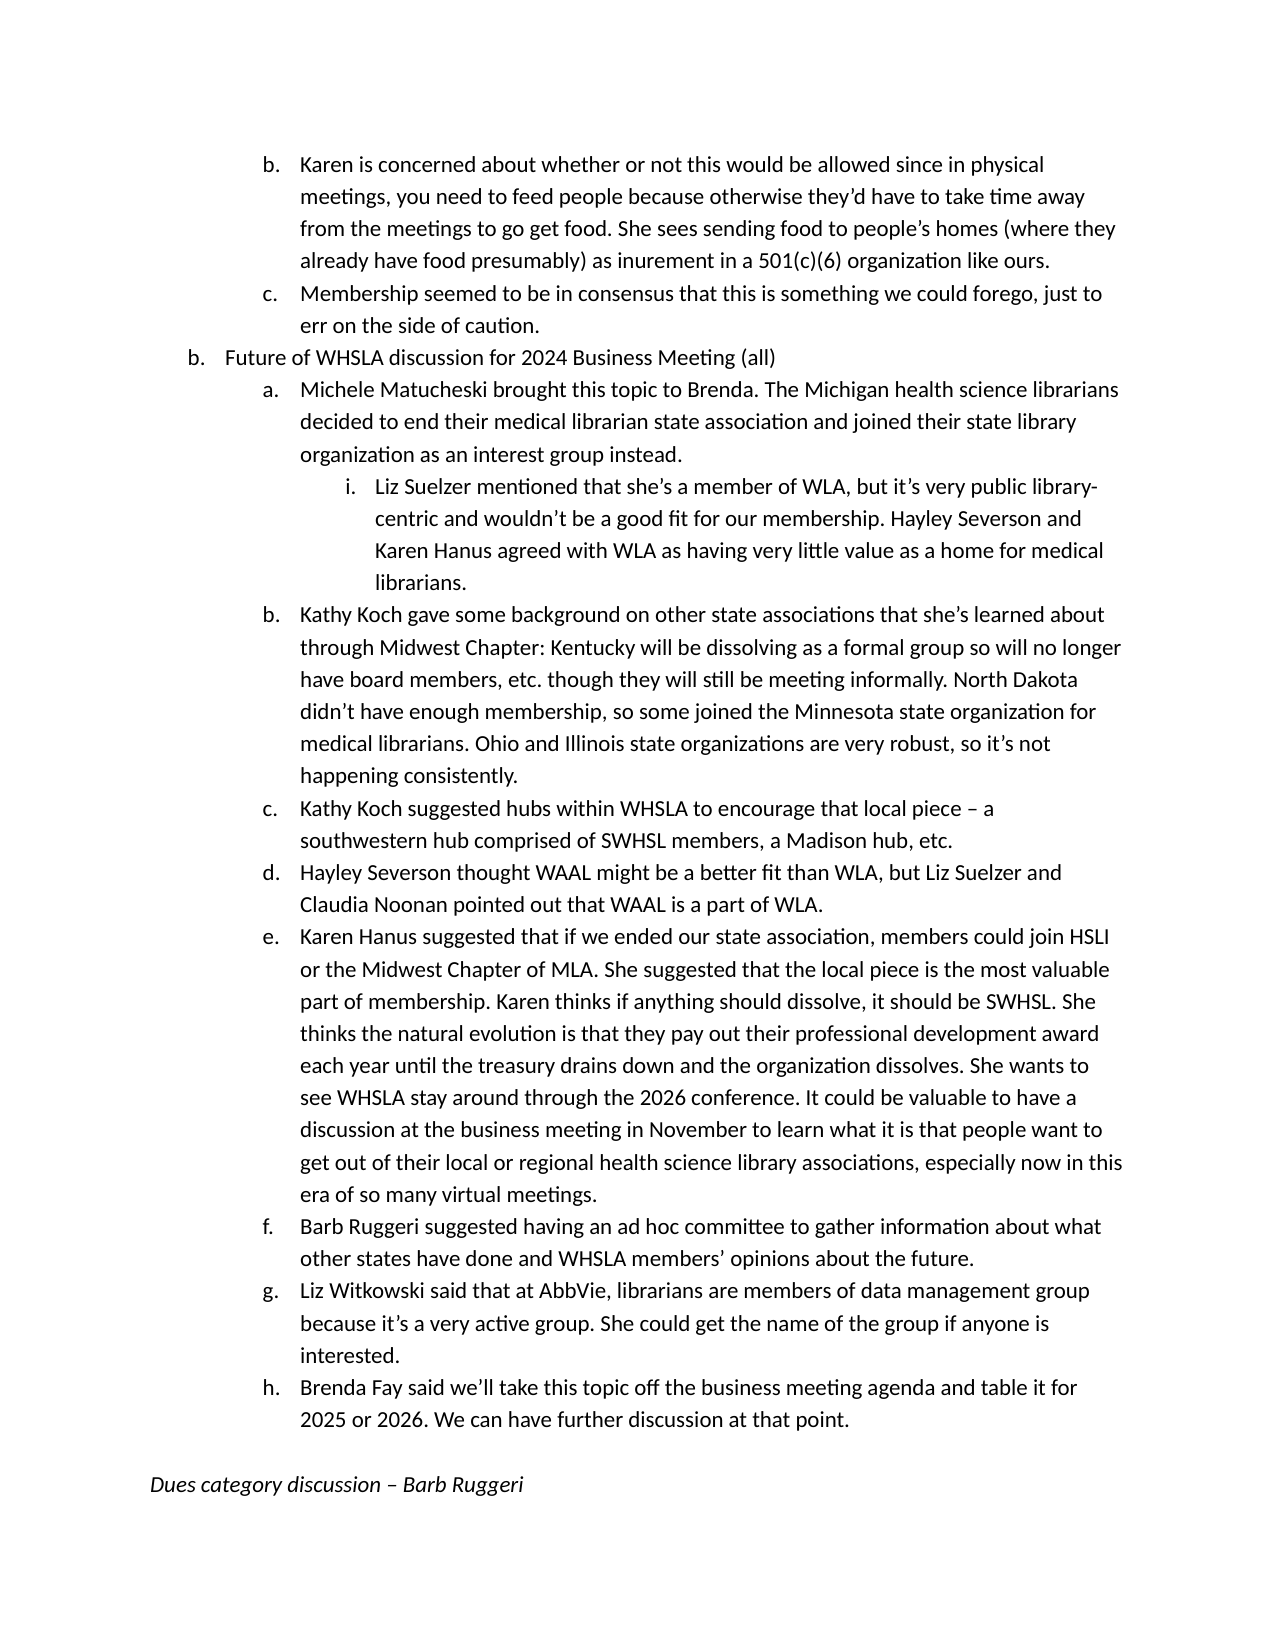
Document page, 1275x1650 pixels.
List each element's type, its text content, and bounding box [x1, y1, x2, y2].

list Barb Ruggeri suggested having an ad hoc committee to gather information about what other states have done and WHSLA members’ opinions about the future. [262, 1212, 1125, 1272]
list Kathy Koch gave some background on other state associations that she’s learned about through Midwest Chapter: Kentucky will be dissolving as a formal group so will no longer have board members, etc. though they will still be meeting informally. North Dakota didn’t have enough membership, so some joined the Minnesota state organization for medical librarians. Ohio and Illinois state organizations are very robust, so it’s not happening consistently. [262, 601, 1125, 789]
list Future of WHSLA discussion for 2024 Business Meeting (all) [187, 343, 1125, 371]
text Dues category discussion – Barb Ruggeri [150, 1470, 1125, 1498]
list Liz Suelzer mentioned that she’s a member of WLA, but it’s very public library-centric and wouldn’t be a good fit for our membership. Hayley Severson and Karen Hanus agreed with WLA as having very little value as a home for medical librarians. [356, 472, 1125, 596]
list Liz Witkowski said that at AbbVie, librarians are members of data management group because it’s a very active group. She could get the name of the group if anyone is interested. [262, 1277, 1125, 1369]
list Membership seemed to be in consensus that this is something we could forego, just to err on the side of caution. [262, 279, 1125, 339]
list Karen is concerned about whether or not this would be allowed since in physical meetings, you need to feed people because otherwise they’d have to take time away from the meetings to go get food. She sees sending food to people’s homes (where they already have food presumably) as inurement in a 501(c)(6) organization like ours. [262, 150, 1125, 274]
list Hayley Severson thought WAAL might be a better fit than WLA, but Liz Suelzer and Claudia Noonan pointed out that WAAL is a part of WLA. [262, 858, 1125, 918]
list Brenda Fay said we’ll take this topic off the business meeting agenda and table it for 2025 or 2026. We can have further discussion at that point. [262, 1373, 1125, 1433]
list Karen Hanus suggested that if we ended our state association, members could join HSLI or the Midwest Chapter of MLA. She suggested that the local piece is the most valuable part of membership. Karen thinks if anything should dissolve, it should be SWHSL. She thinks the natural evolution is that they pay out their professional development award each year until the treasury drains down and the organization dissolves. She wants to see WHSLA stay around through the 2026 conference. It could be valuable to have a discussion at the business meeting in November to learn what it is that people want to get out of their local or regional health science library associations, especially now in this era of so many virtual meetings. [262, 922, 1125, 1208]
list Michele Matucheski brought this topic to Brenda. The Michigan health science librarians decided to end their medical librarian state association and joined their state library organization as an interest group instead. [262, 375, 1125, 468]
list Kathy Koch suggested hubs within WHSLA to encourage that local piece – a southwestern hub comprised of SWHSL members, a Madison hub, etc. [262, 794, 1125, 854]
